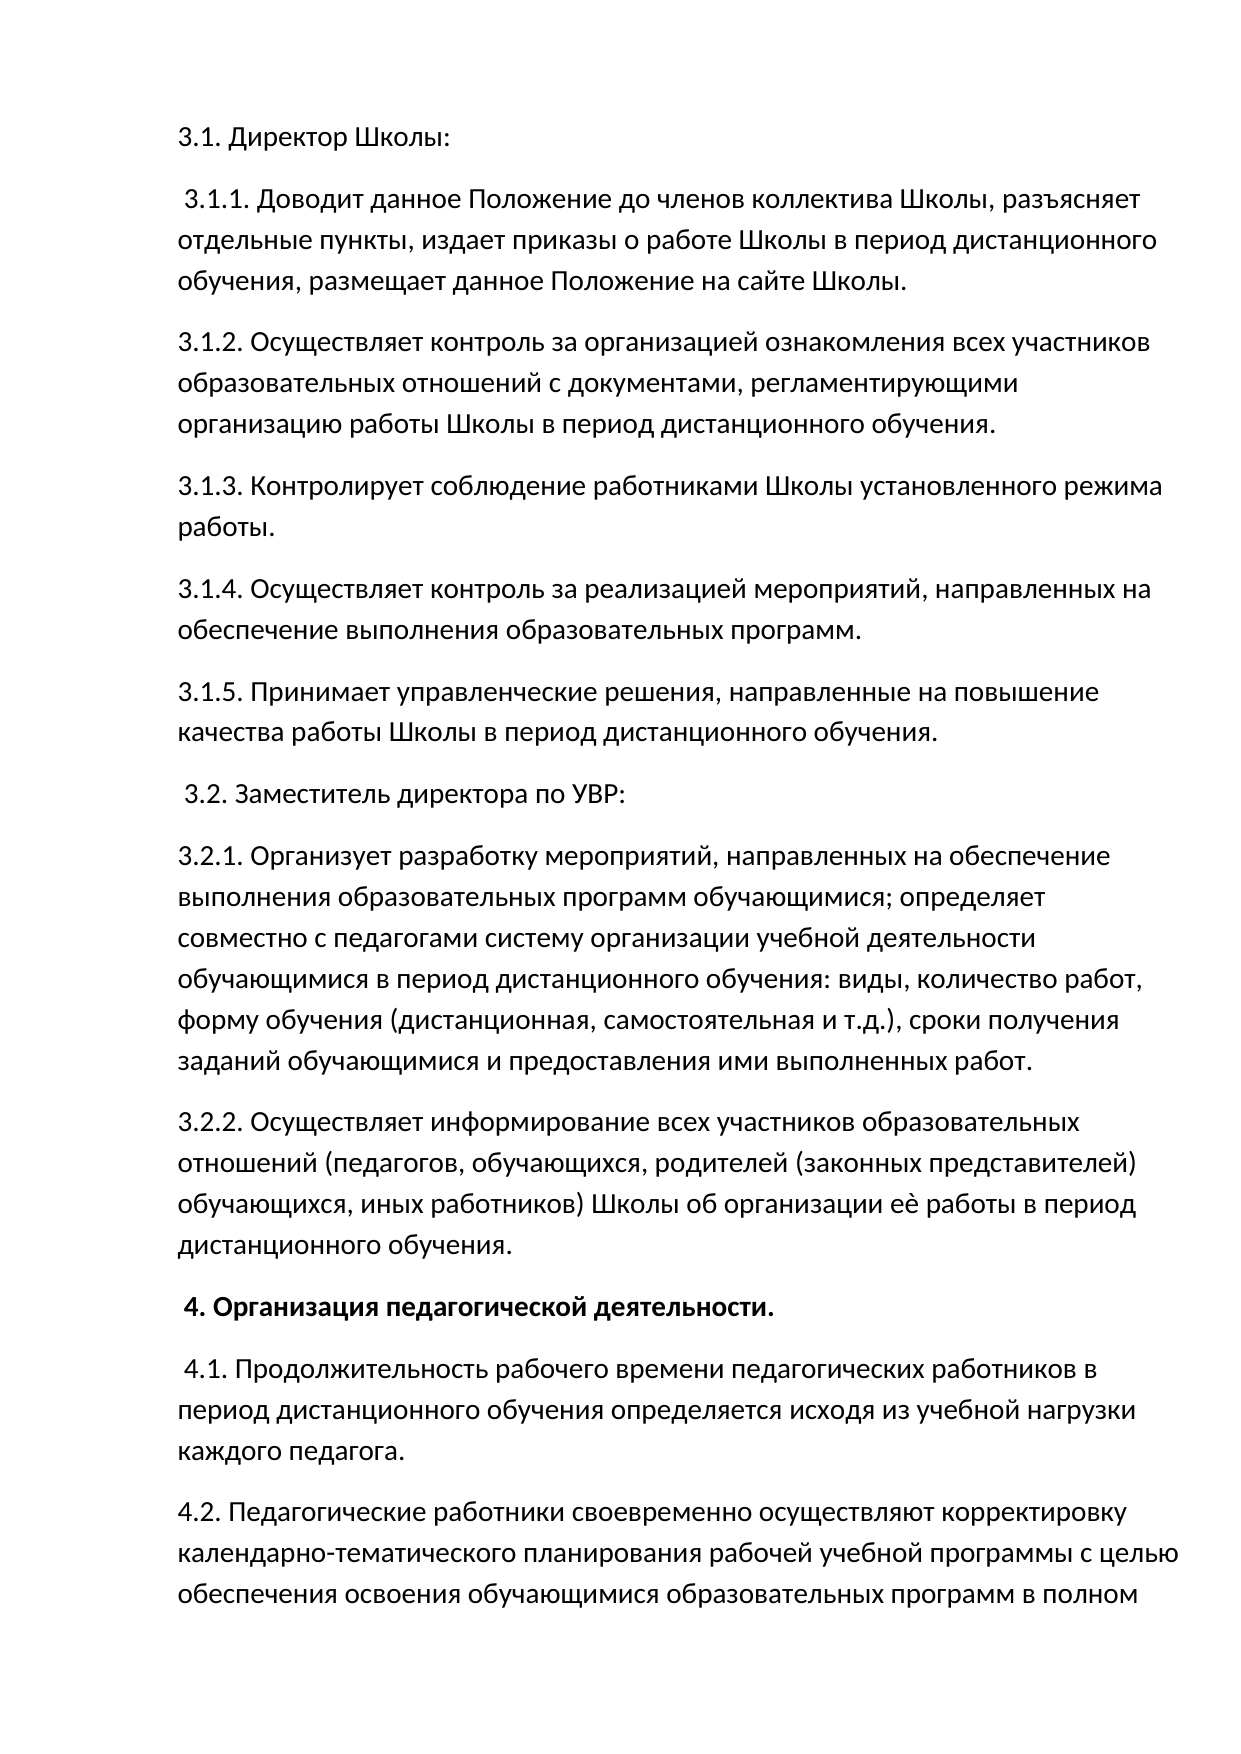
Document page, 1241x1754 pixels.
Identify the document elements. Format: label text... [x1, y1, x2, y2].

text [177, 1493, 1181, 1611]
text 3.1.1. Доводит данное Положение до членов коллектива Школы, разъясняет отдельные пункты, издает приказы о работе Школы в период дистанционного обучения, размещает данное Положение на сайте Школы. [177, 180, 1181, 297]
text 3.1. Директор Школы: [177, 118, 1181, 154]
text 3.2.1. Организует разработку мероприятий, направленных на обеспечение выполнения образовательных программ обучающимися; определяет совместно с педагогами систему организации учебной деятельности обучающимися в период дистанционного обучения: виды, количество работ, форму обучения (дистанционная, самостоятельная и т.д.), сроки получения заданий обучающимися и предоставления ими выполненных работ. [177, 837, 1181, 1077]
text 4.1. Продолжительность рабочего времени педагогических работников в период дистанционного обучения определяется исходя из учебной нагрузки каждого педагога. [177, 1350, 1181, 1467]
text 3.1.2. Осуществляет контроль за организацией ознакомления всех участников образовательных отношений с документами, регламентирующими организацию работы Школы в период дистанционного обучения. [177, 323, 1181, 441]
text 3.1.5. Принимает управленческие решения, направленные на повышение качества работы Школы в период дистанционного обучения. [177, 673, 1181, 749]
text 3.2. Заместитель директора по УВР: [177, 775, 1181, 811]
text 3.1.3. Контролирует соблюдение работниками Школы установленного режима работы. [177, 467, 1181, 544]
text 3.2.2. Осуществляет информирование всех участников образовательных отношений (педагогов, обучающихся, родителей (законных представителей) обучающихся, иных работников) Школы об организации еѐ работы в период дистанционного обучения. [177, 1103, 1181, 1262]
text 4. Организация педагогической деятельности. [177, 1288, 1181, 1324]
text 3.1.4. Осуществляет контроль за реализацией мероприятий, направленных на обеспечение выполнения образовательных программ. [177, 570, 1181, 646]
